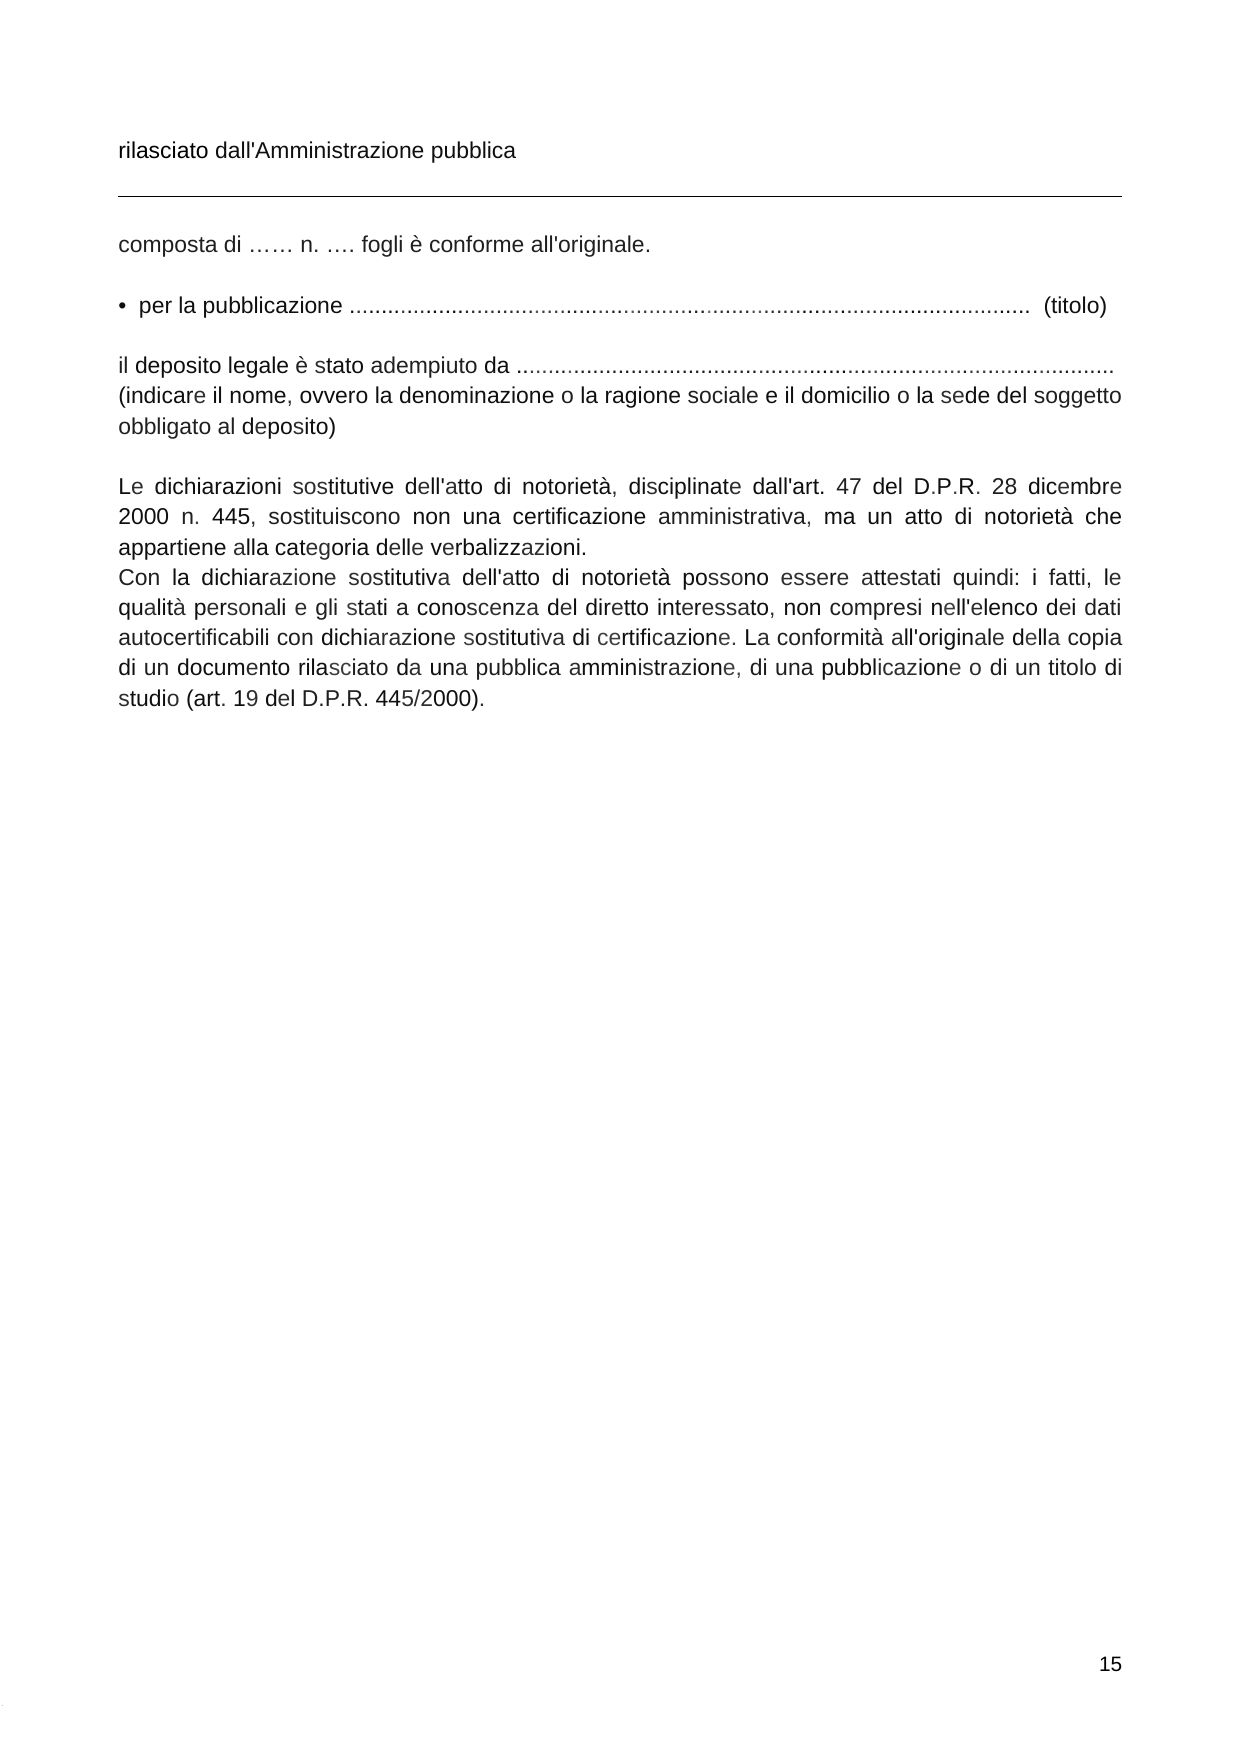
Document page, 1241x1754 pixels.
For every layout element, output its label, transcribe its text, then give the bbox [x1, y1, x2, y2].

text composta di …… n. …. fogli è conforme all'originale. [118, 231, 1122, 258]
text Le dichiarazioni sostitutive dell'atto di notorietà, disciplinate dall'art. 47 del D.P.R. 28 dicembre 2000 n. 445, sostituiscono non una certificazione amministrativa, ma un atto di notorietà che appartiene alla categoria delle verbalizzazioni. [118, 473, 1122, 560]
text rilasciato dall'Amministrazione pubblica [118, 137, 1122, 163]
text il deposito legale è stato adempiuto da .............................................................................................. [118, 352, 1122, 379]
text • per la pubblicazione ........................................................................................................... (titolo) [118, 292, 1122, 318]
text (indicare il nome, ovvero la denominazione o la ragione sociale e il domicilio o la sede del soggetto obbligato al deposito) [118, 382, 1122, 439]
text Con la dichiarazione sostitutiva dell'atto di notorietà possono essere attestati quindi: i fatti, le qualità personali e gli stati a conoscenza del diretto interessato, non compresi nell'elenco dei dati autocertificabili con dichiarazione sostitutiva di certificazione. La conformità all'originale della copia di un documento rilasciato da una pubblica amministrazione, di una pubblicazione o di un titolo di studio (art. 19 del D.P.R. 445/2000). [118, 564, 1122, 711]
